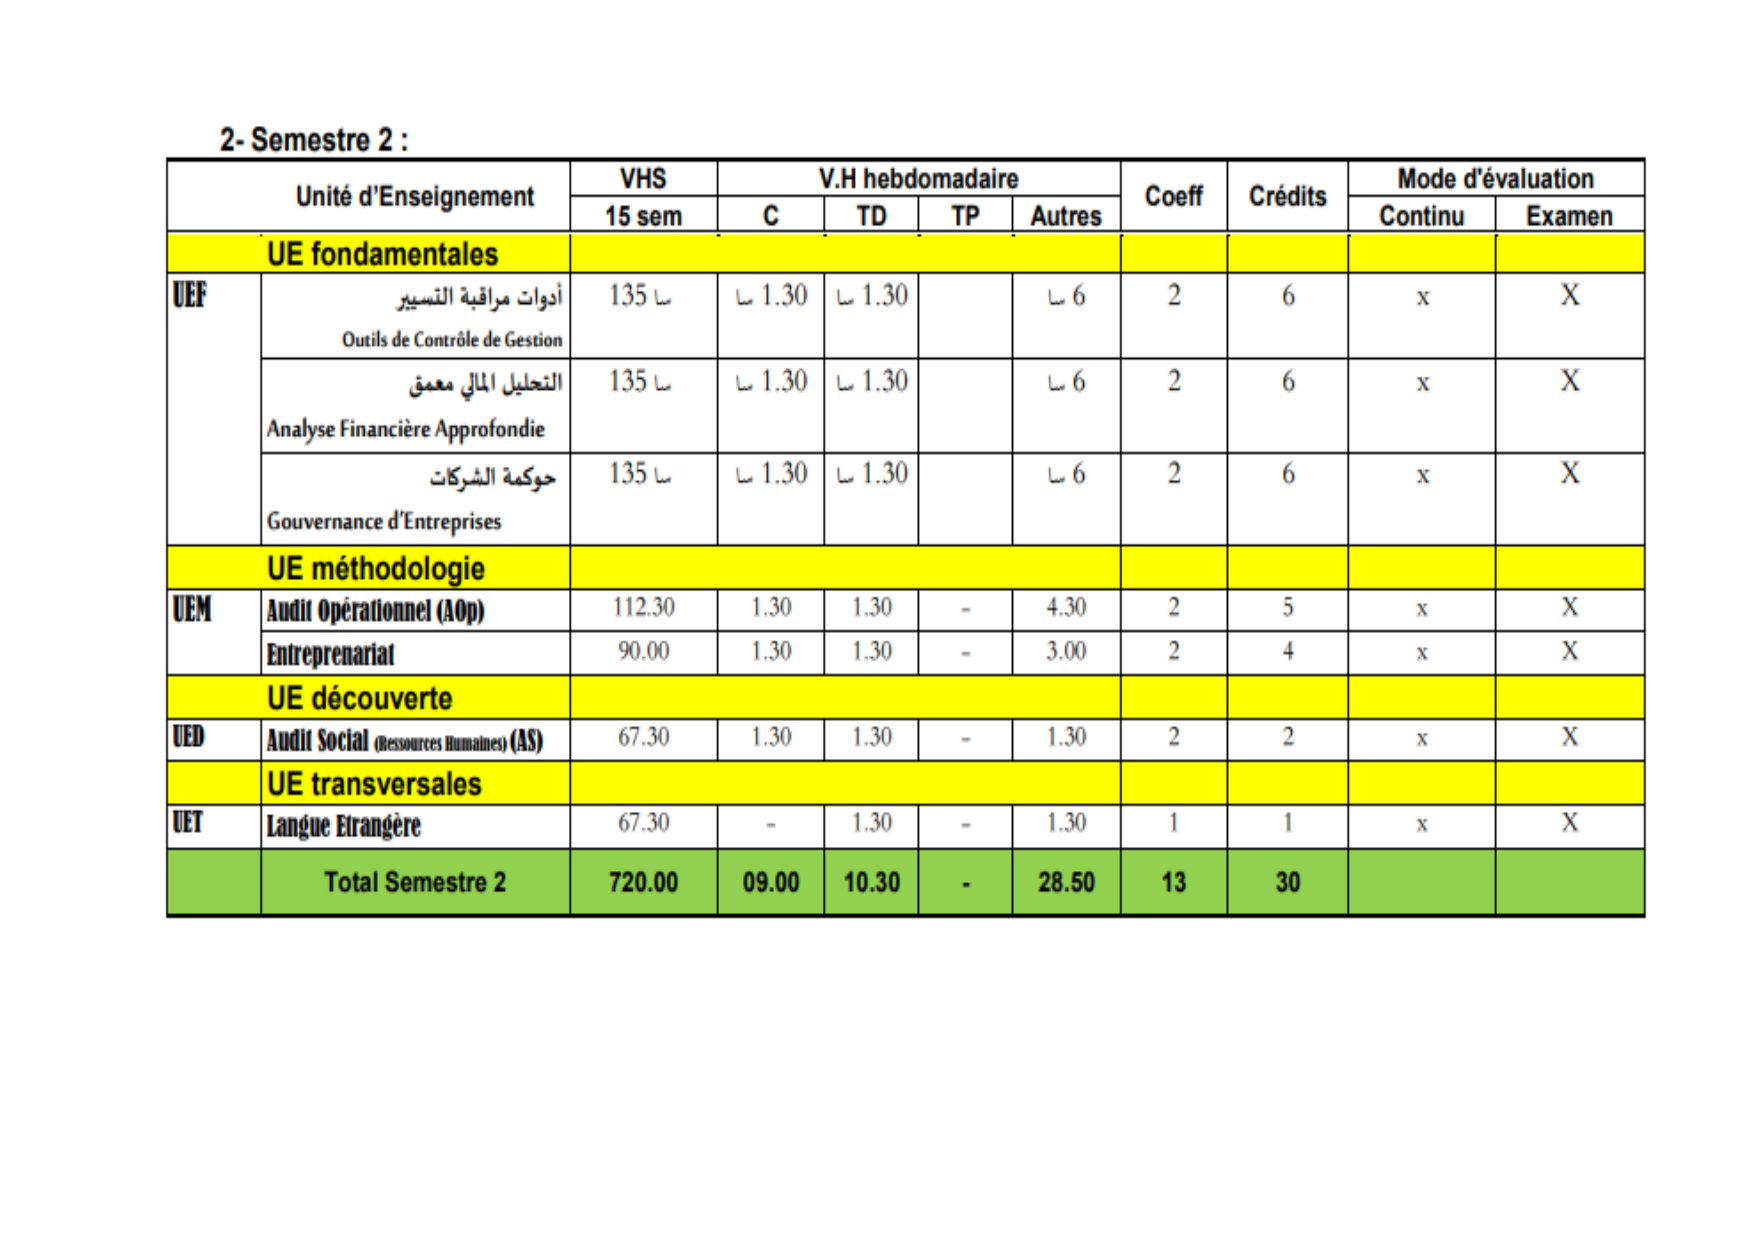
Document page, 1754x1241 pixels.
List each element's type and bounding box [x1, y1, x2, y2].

picture [147, 103, 1655, 934]
